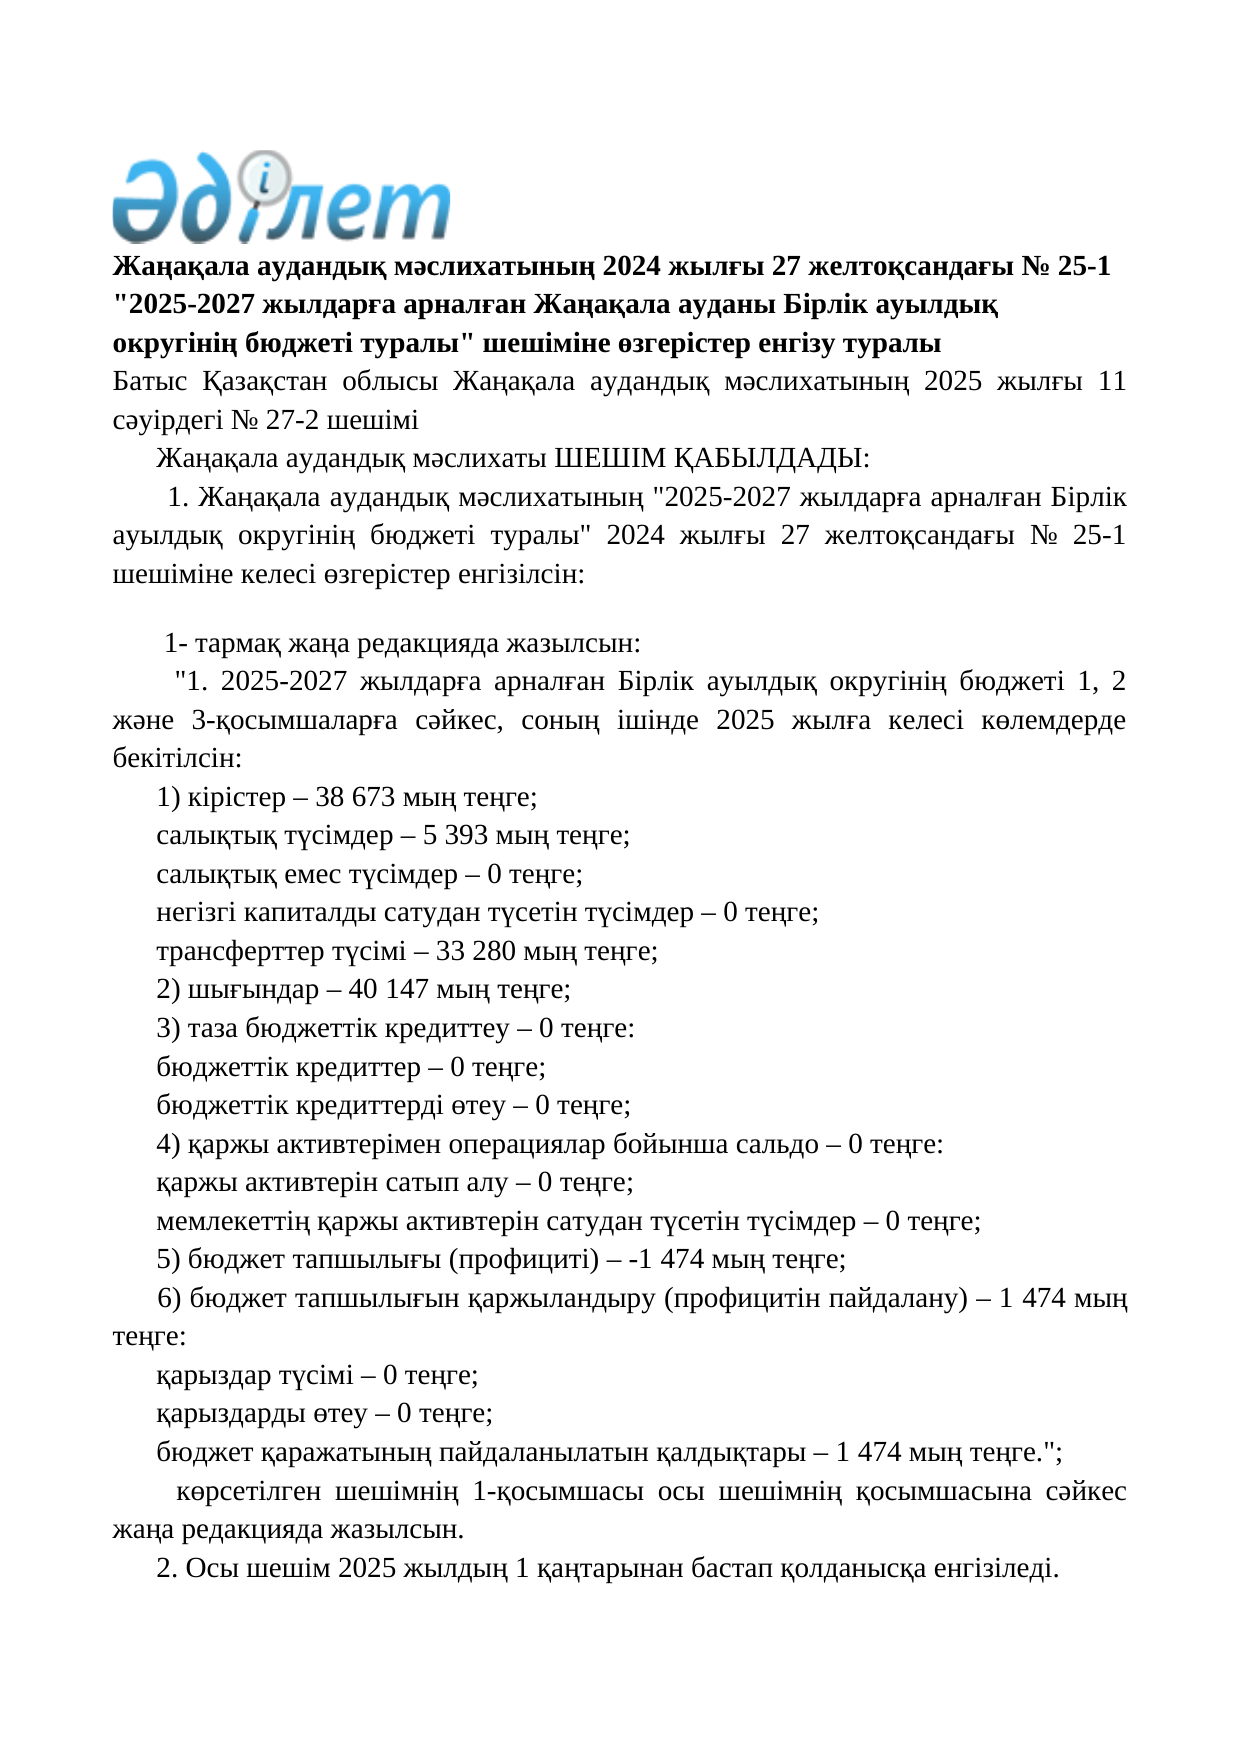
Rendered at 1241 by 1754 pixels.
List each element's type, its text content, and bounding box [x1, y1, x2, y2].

text "1. 2025-2027 жылдарға арналған Бірлік ауылдық округінің бюджеті 1, 2 және 3-қосымшаларға сәйкес, соның ішінде 2025 жылға келесі көлемдерде бекітілсін: [112, 663, 1128, 774]
text мемлекеттің қаржы активтерін сатудан түсетін түсімдер – 0 теңге; [112, 1203, 1128, 1236]
text 3) таза бюджеттік кредиттеу – 0 теңге: [112, 1010, 1128, 1044]
text 2) шығындар – 40 147 мың теңге; [112, 972, 1128, 1005]
text Жаңақала аудандық мәслихатының 2024 жылғы 27 желтоқсандағы № 25-1 "2025-2027 жылдарға арналған Жаңақала ауданы Бірлік ауылдық округінің бюджеті туралы" шешіміне өзгерістер енгізу туралы [112, 248, 1128, 358]
text 5) бюджет тапшылығы (профициті) – -1 474 мың теңге; [112, 1241, 1128, 1275]
text салықтық емес түсімдер – 0 теңге; [112, 856, 1128, 889]
text 1. Жаңақала аудандық мәслихатының "2025-2027 жылдарға арналған Бірлік ауылдық округінің бюджеті туралы" 2024 жылғы 27 желтоқсандағы № 25-1 шешіміне келесі өзгерістер енгізілсін: [112, 479, 1128, 589]
text бюджет қаражатының пайдаланылатын қалдықтары – 1 474 мың теңге."; [112, 1434, 1128, 1468]
text трансферттер түсімі – 33 280 мың теңге; [112, 933, 1128, 967]
text бюджеттік кредиттерді өтеу – 0 теңге; [112, 1087, 1128, 1121]
text салықтық түсімдер – 5 393 мың теңге; [112, 817, 1128, 851]
text қарыздар түсімі – 0 теңге; [112, 1357, 1128, 1391]
text 6) бюджет тапшылығын қаржыландыру (профицитін пайдалану) – 1 474 мың теңге: [112, 1280, 1128, 1352]
text 2. Осы шешім 2025 жылдың 1 қаңтарынан бастап қолданысқа енгізіледі. [112, 1550, 1128, 1583]
text көрсетілген шешімнің 1-қосымшасы осы шешімнің қосымшасына сәйкес жаңа редакцияда жазылсын. [112, 1473, 1128, 1545]
text қарыздарды өтеу – 0 теңге; [112, 1396, 1128, 1429]
text 1- тармақ жаңа редакцияда жазылсын: [112, 625, 1128, 658]
picture [112, 150, 451, 244]
text 4) қаржы активтерімен операциялар бойынша сальдо – 0 теңге: [112, 1126, 1128, 1159]
text 1) кірістер – 38 673 мың теңге; [112, 779, 1128, 812]
text негізгі капиталды сатудан түсетін түсімдер – 0 теңге; [112, 894, 1128, 928]
text қаржы активтерін сатып алу – 0 теңге; [112, 1164, 1128, 1198]
text Жаңақала аудандық мәслихаты ШЕШІМ ҚАБЫЛДАДЫ: [112, 440, 1128, 474]
text бюджеттік кредиттер – 0 теңге; [112, 1049, 1128, 1082]
text Батыс Қазақстан облысы Жаңақала аудандық мәслихатының 2025 жылғы 11 сәуірдегі № 27-2 шешімі [112, 363, 1128, 435]
